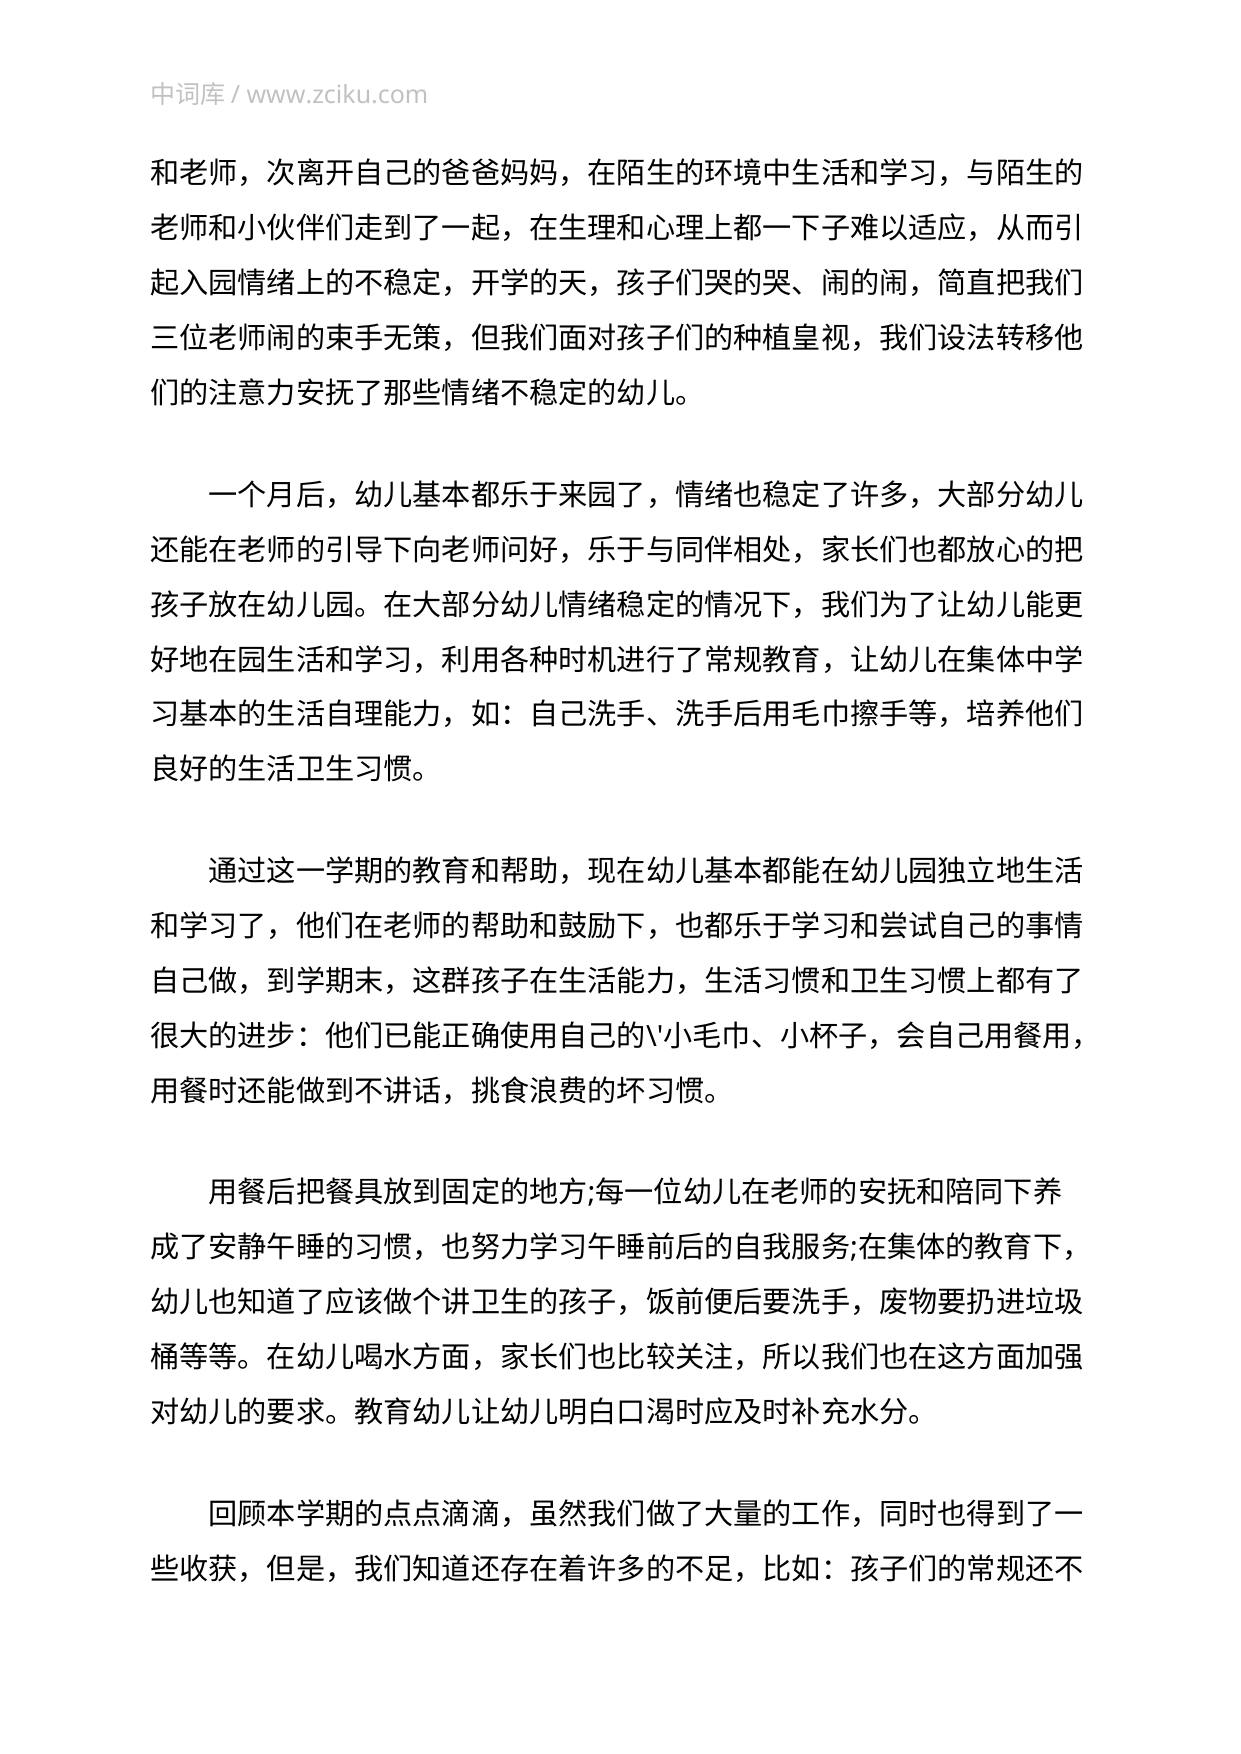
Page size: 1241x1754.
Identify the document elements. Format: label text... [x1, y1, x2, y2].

text 通过这一学期的教育和帮助，现在幼儿基本都能在幼儿园独立地生活和学习了，他们在老师的帮助和鼓励下，也都乐于学习和尝试自己的事情自己做，到学期末，这群孩子在生活能力，生活习惯和卫生习惯上都有了很大的进步：他们已能正确使用自己的\'小毛巾、小杯子，会自己用餐用，用餐时还能做到不讲话，挑食浪费的坏习惯。 [150, 848, 1090, 1109]
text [150, 1491, 1090, 1588]
text 用餐后把餐具放到固定的地方;每一位幼儿在老师的安抚和陪同下养成了安静午睡的习惯，也努力学习午睡前后的自我服务;在集体的教育下，幼儿也知道了应该做个讲卫生的孩子，饭前便后要洗手，废物要扔进垃圾桶等等。在幼儿喝水方面，家长们也比较关注，所以我们也在这方面加强对幼儿的要求。教育幼儿让幼儿明白口渴时应及时补充水分。 [150, 1169, 1090, 1431]
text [150, 150, 1090, 412]
text 一个月后，幼儿基本都乐于来园了，情绪也稳定了许多，大部分幼儿还能在老师的引导下向老师问好，乐于与同伴相处，家长们也都放心的把孩子放在幼儿园。在大部分幼儿情绪稳定的情况下，我们为了让幼儿能更好地在园生活和学习，利用各种时机进行了常规教育，让幼儿在集体中学习基本的生活自理能力，如：自己洗手、洗手后用毛巾擦手等，培养他们良好的生活卫生习惯。 [150, 471, 1090, 788]
